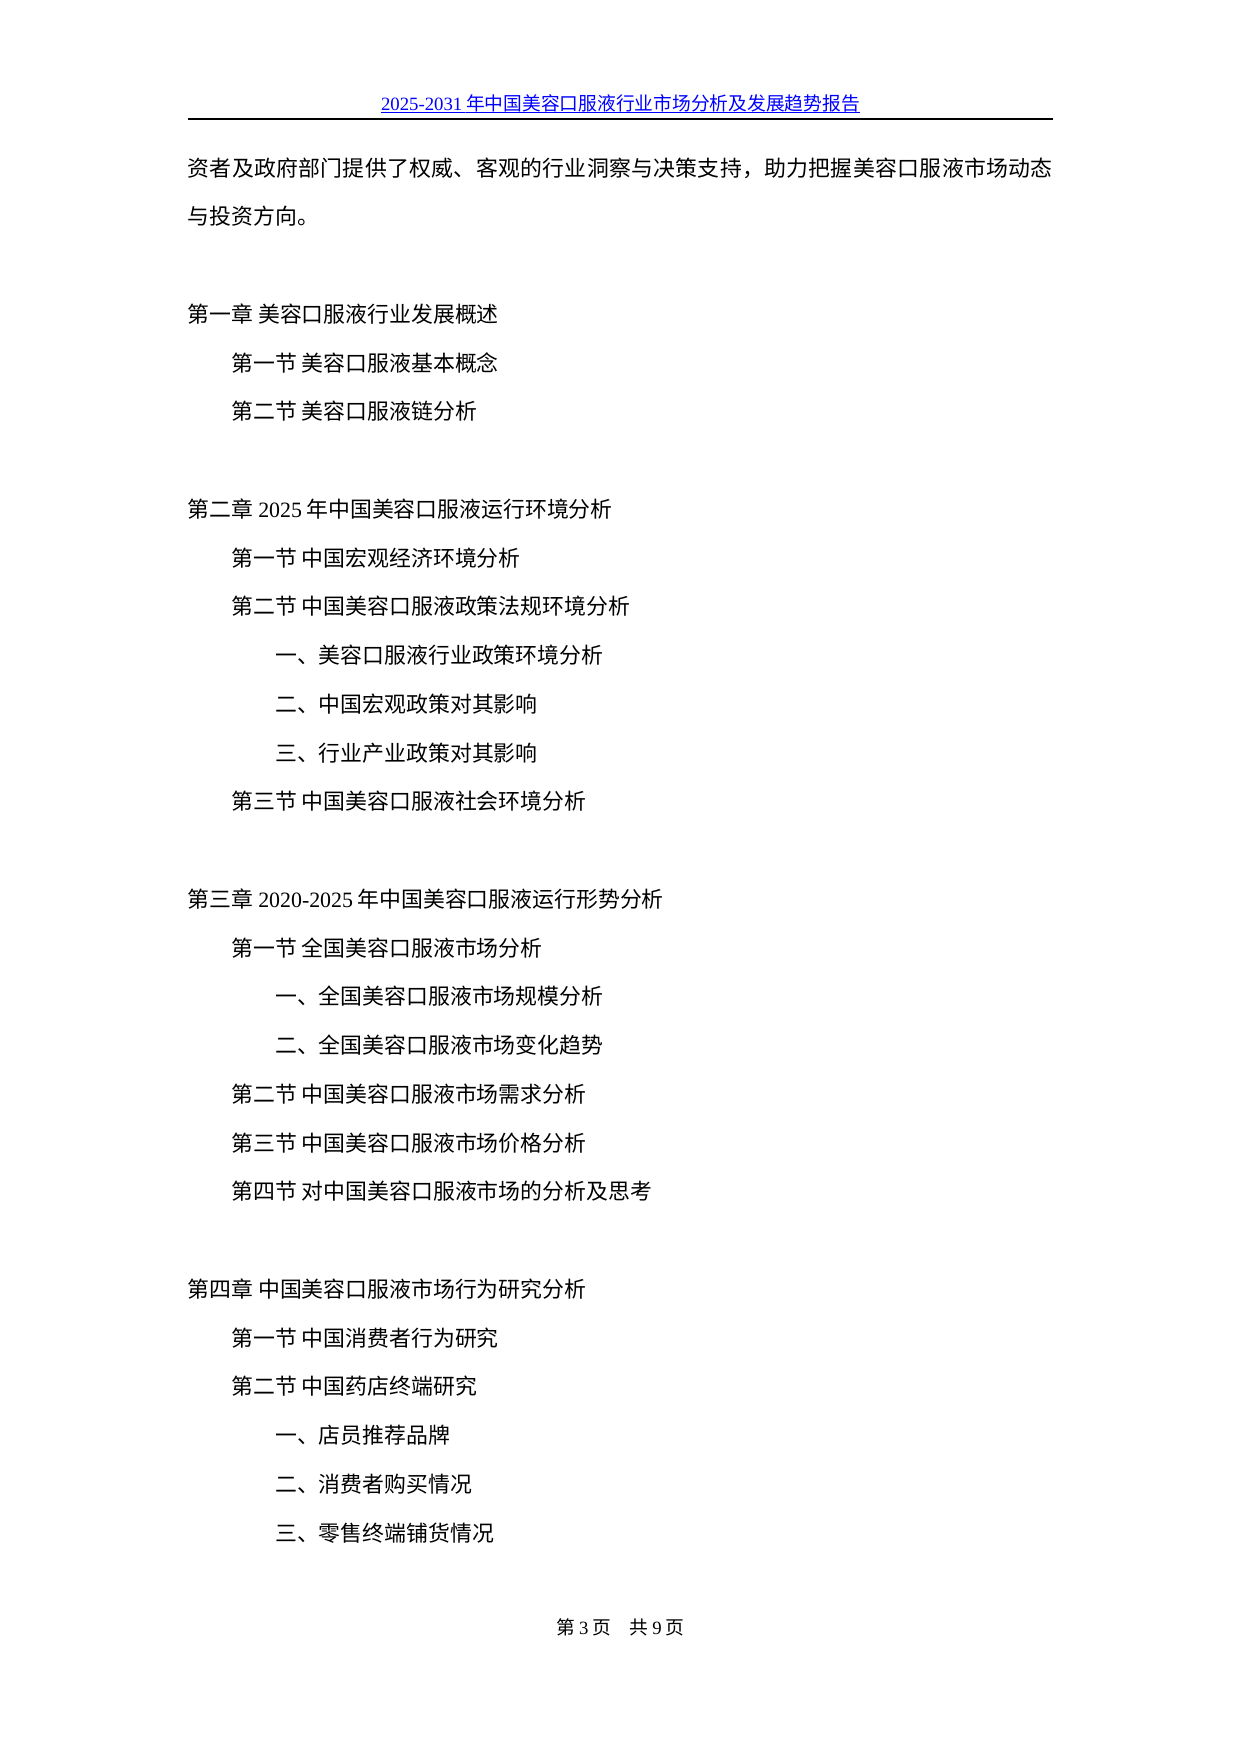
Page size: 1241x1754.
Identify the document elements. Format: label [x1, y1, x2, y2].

text [187, 150, 1053, 1548]
